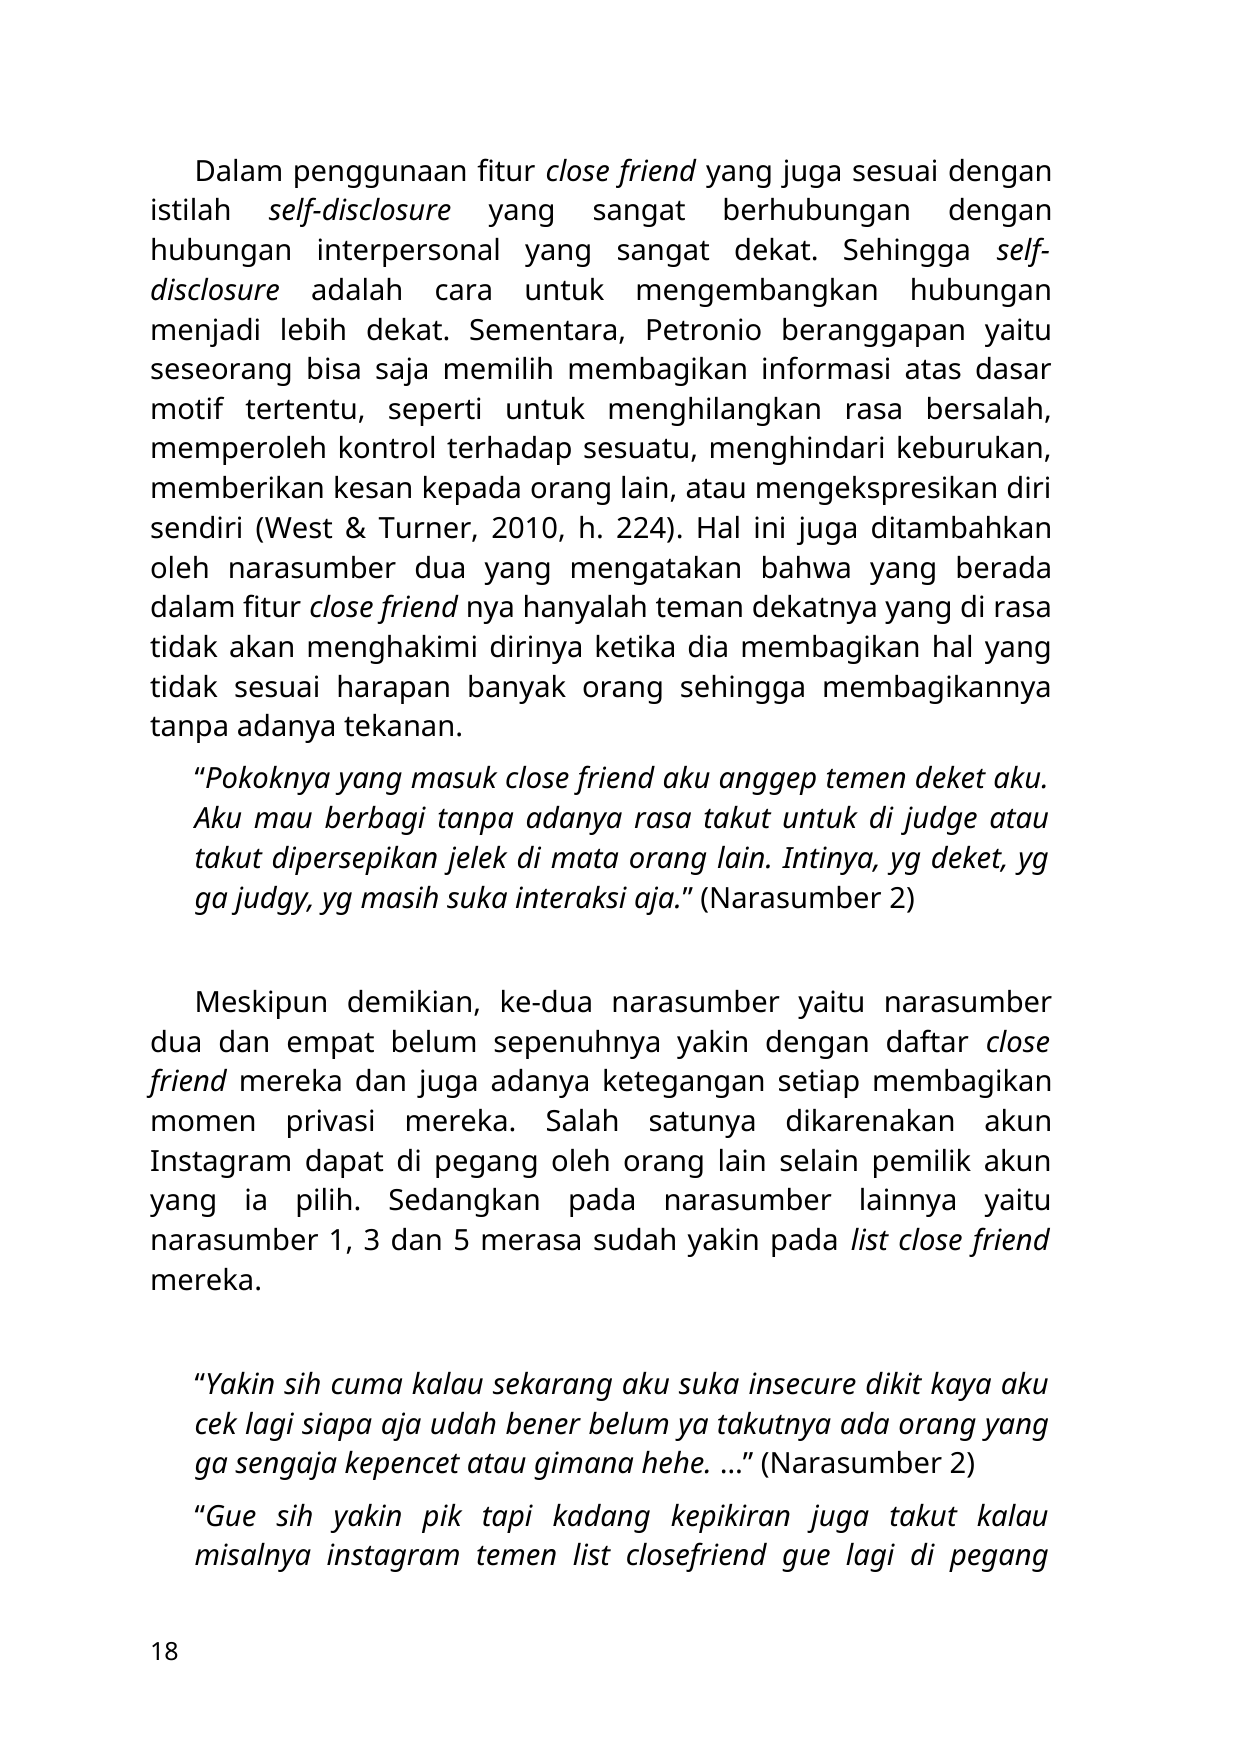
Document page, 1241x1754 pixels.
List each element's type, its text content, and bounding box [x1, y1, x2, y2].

text “Yakin sih cuma kalau sekarang aku suka insecure dikit kaya aku cek lagi siapa aja udah bener belum ya takutnya ada orang yang ga sengaja kepencet atau gimana hehe. …” (Narasumber 2) [194, 1363, 1053, 1482]
text Dalam penggunaan fitur close friend yang juga sesuai dengan istilah self-disclosure yang sangat berhubungan dengan hubungan interpersonal yang sangat dekat. Sehingga self-disclosure adalah cara untuk mengembangkan hubungan menjadi lebih dekat. Sementara, Petronio beranggapan yaitu seseorang bisa saja memilih membagikan informasi atas dasar motif tertentu, seperti untuk menghilangkan rasa bersalah, memperoleh kontrol terhadap sesuatu, menghindari keburukan, memberikan kesan kepada orang lain, atau mengekspresikan diri sendiri (West & Turner, 2010, h. 224). Hal ini juga ditambahkan oleh narasumber dua yang mengatakan bahwa yang berada dalam fitur close friend nya hanyalah teman dekatnya yang di rasa tidak akan menghakimi dirinya ketika dia membagikan hal yang tidak sesuai harapan banyak orang sehingga membagikannya tanpa adanya tekanan. [150, 150, 1053, 745]
text “Pokoknya yang masuk close friend aku anggep temen deket aku. Aku mau berbagi tanpa adanya rasa takut untuk di judge atau takut dipersepikan jelek di mata orang lain. Intinya, yg deket, yg ga judgy, yg masih suka interaksi aja.” (Narasumber 2) [194, 758, 1053, 917]
text Meskipun demikian, ke-dua narasumber yaitu narasumber dua dan empat belum sepenuhnya yakin dengan daftar close friend mereka dan juga adanya ketegangan setiap membagikan momen privasi mereka. Salah satunya dikarenakan akun Instagram dapat di pegang oleh orang lain selain pemilik akun yang ia pilih. Sedangkan pada narasumber lainnya yaitu narasumber 1, 3 dan 5 merasa sudah yakin pada list close friend mereka. [150, 981, 1053, 1299]
